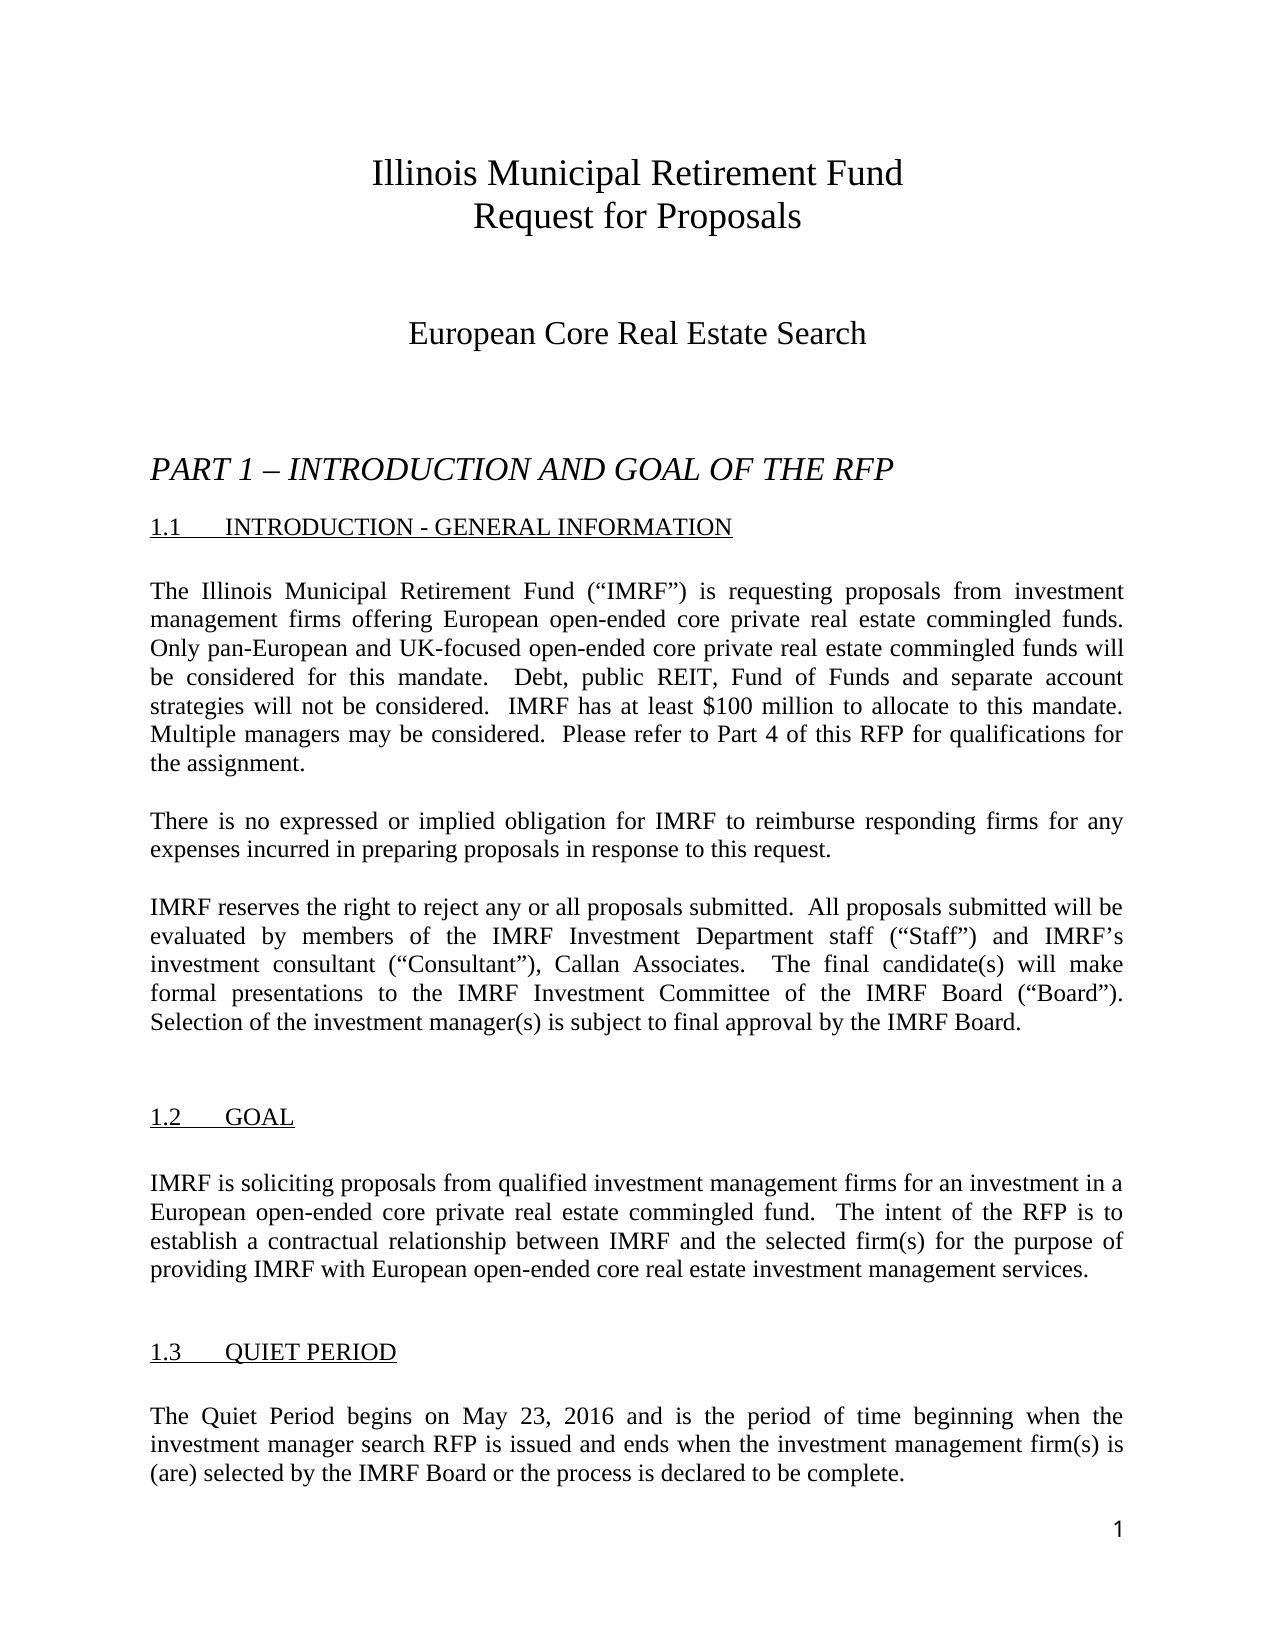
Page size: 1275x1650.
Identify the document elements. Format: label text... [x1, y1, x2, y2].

text The Quiet Period begins on May 23, 2016 and is the period of time beginning when the investment manager search RFP is issued and ends when the investment management firm(s) is (are) selected by the IMRF Board or the process is declared to be complete. [150, 1401, 1125, 1487]
subtitle 1.1 INTRODUCTION - General Information [150, 512, 1125, 541]
text IMRF is soliciting proposals from qualified investment management firms for an investment in a European open-ended core private real estate commingled fund. The intent of the RFP is to establish a contractual relationship between IMRF and the selected firm(s) for the purpose of providing IMRF with European open-ended core real estate investment management services. [150, 1168, 1125, 1283]
subtitle 1.3 QUIET PERIOD [150, 1337, 1125, 1366]
text The Illinois Municipal Retirement Fund (“IMRF”) is requesting proposals from investment management firms offering European open-ended core private real estate commingled funds. Only pan-European and UK-focused open-ended core private real estate commingled funds will be considered for this mandate. Debt, public REIT, Fund of Funds and separate account strategies will not be considered. IMRF has at least $100 million to allocate to this mandate. Multiple managers may be considered. Please refer to Part 4 of this RFP for qualifications for the assignment. [150, 576, 1125, 777]
text IMRF reserves the right to reject any or all proposals submitted. All proposals submitted will be evaluated by members of the IMRF Investment Department staff (“Staff”) and IMRF’s investment consultant (“Consultant”), Callan Associates. The final candidate(s) will make formal presentations to the IMRF Investment Committee of the IMRF Board (“Board”). Selection of the investment manager(s) is subject to final approval by the IMRF Board. [150, 892, 1125, 1036]
subtitle 1.2 GOAL [150, 1102, 1125, 1131]
text European Core Real Estate Search [150, 313, 1125, 351]
subtitle PART 1 – INTRODUCTION AND GOAL OF THE RFP [150, 449, 1125, 487]
text Request for Proposals [150, 193, 1125, 236]
text Illinois Municipal Retirement Fund [150, 150, 1125, 193]
text There is no expressed or implied obligation for IMRF to reimburse responding firms for any expenses incurred in preparing proposals in response to this request. [150, 806, 1125, 863]
